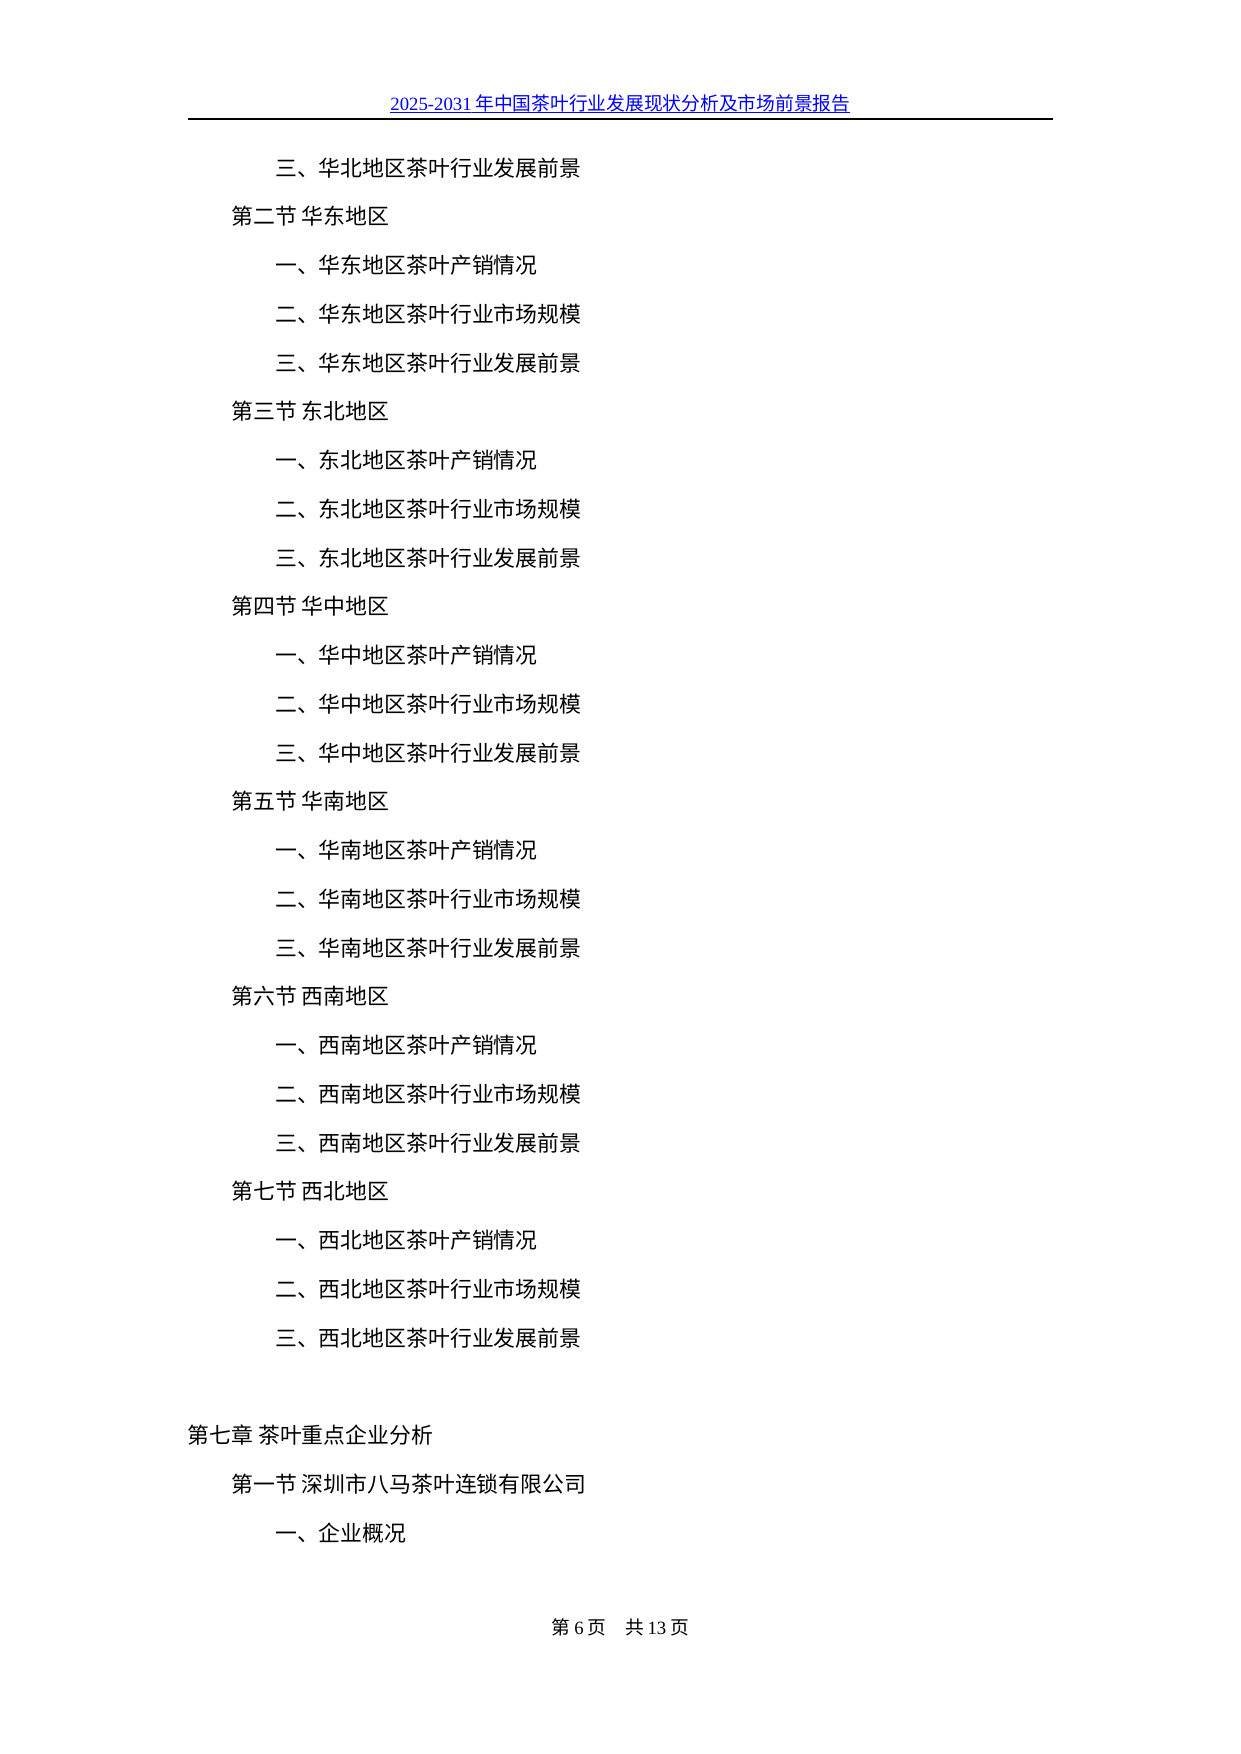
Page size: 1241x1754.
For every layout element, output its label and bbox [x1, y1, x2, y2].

text [187, 150, 1053, 1548]
